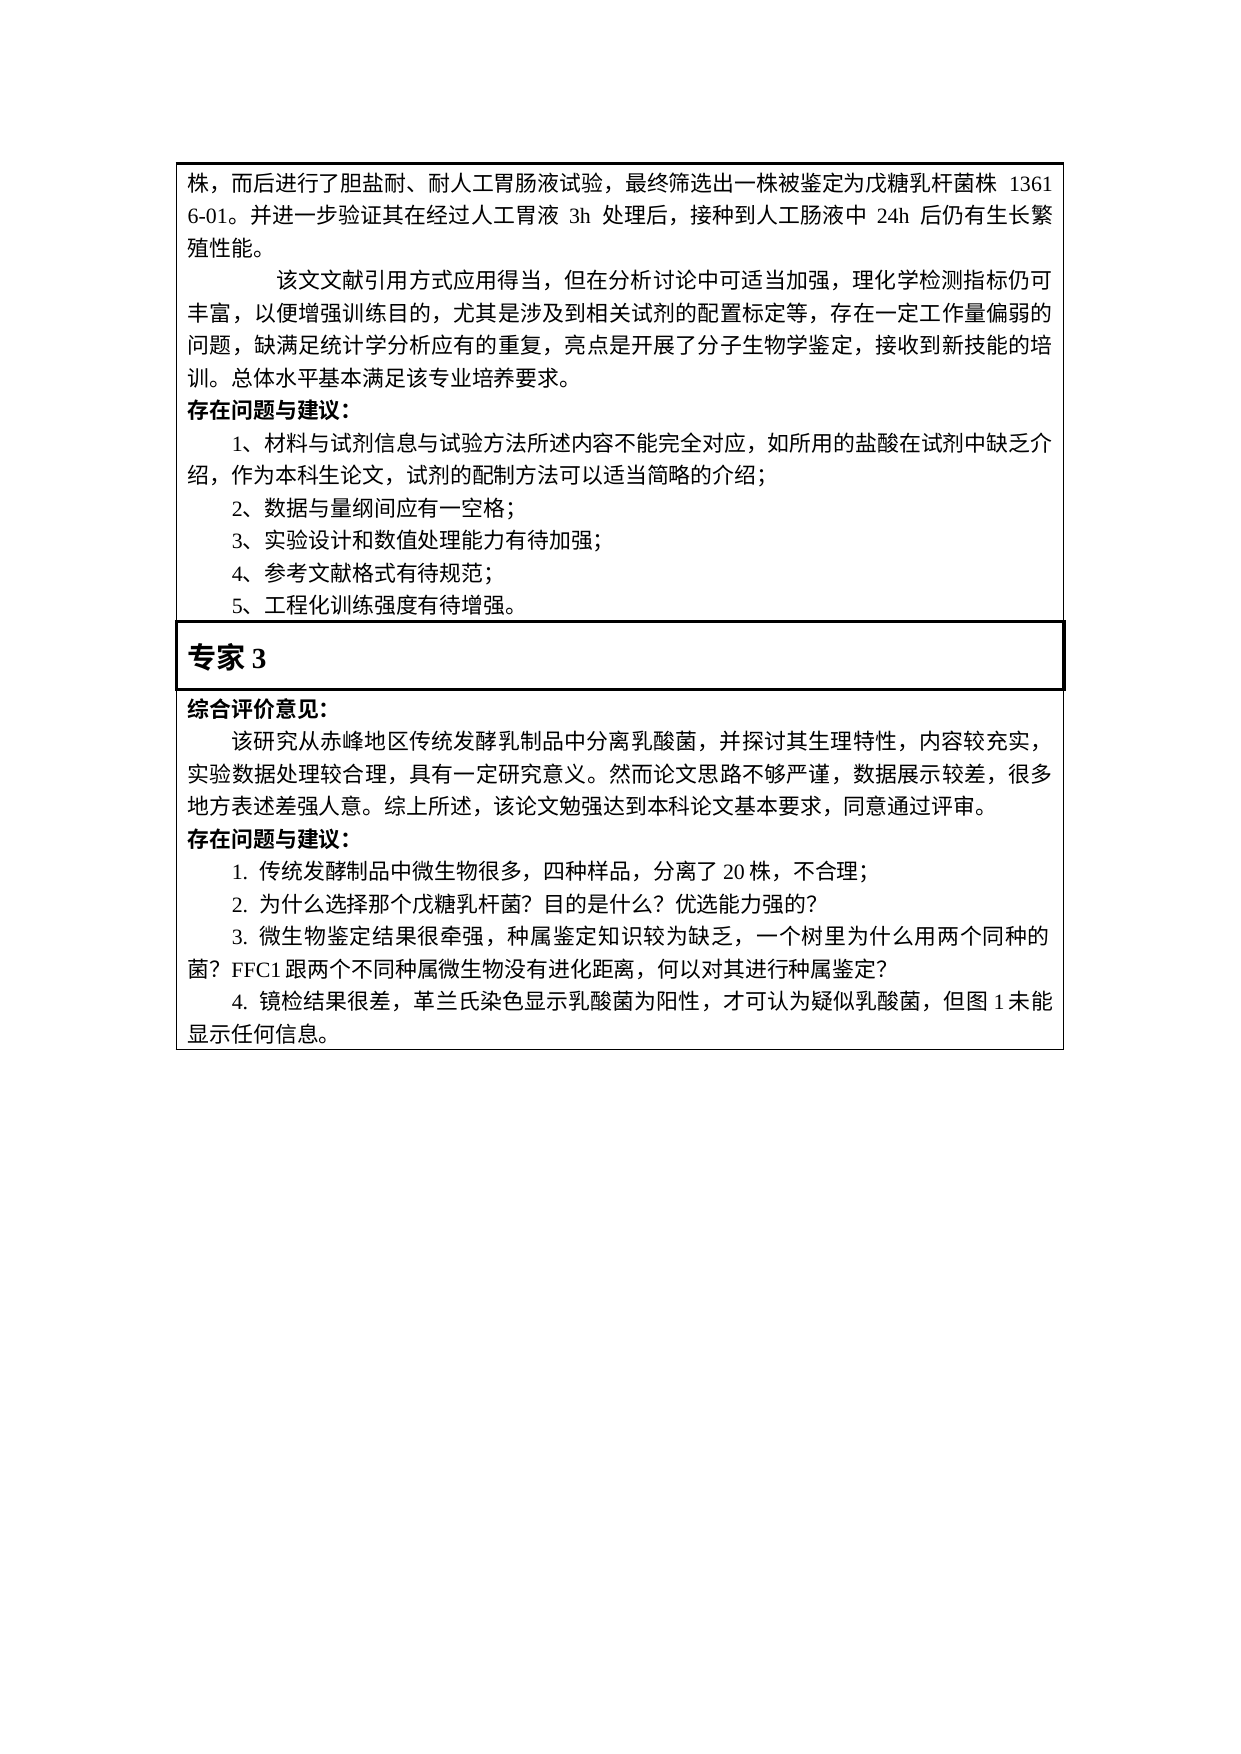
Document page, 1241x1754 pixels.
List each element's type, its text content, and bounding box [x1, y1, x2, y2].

table_cell 专家3 [178, 623, 1062, 688]
table_cell 综合评价意见： 该研究从赤峰地区传统发酵乳制品中分离乳酸菌，并探讨其生理特性，内容较充实，实验数据处理较合理，具有一定研究意义。然而论文思路不够严谨，数据展示较差，很多地方表述差强人意。综上所述，该论文勉强达到本科论文基本要求，同意通过评审。 存在问题与建议： 1. 传统发酵制品中微生物很多，四种样品，分离了20株，不合理； 2. 为什么选择那个戊糖乳杆菌？目的是什么？优选能力强的？ 3. 微生物鉴定结果很牵强，种属鉴定知识较为缺乏，一个树里为什么用两个同种的菌？FFC1跟两个不同种属微生物没有进化距离，何以对其进行种属鉴定？ 4. 镜检结果很差，革兰氏染色显示乳酸菌为阳性，才可认为疑似乳酸菌，但图1未能显示任何信息。 [177, 691, 1063, 1049]
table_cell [177, 165, 1063, 620]
